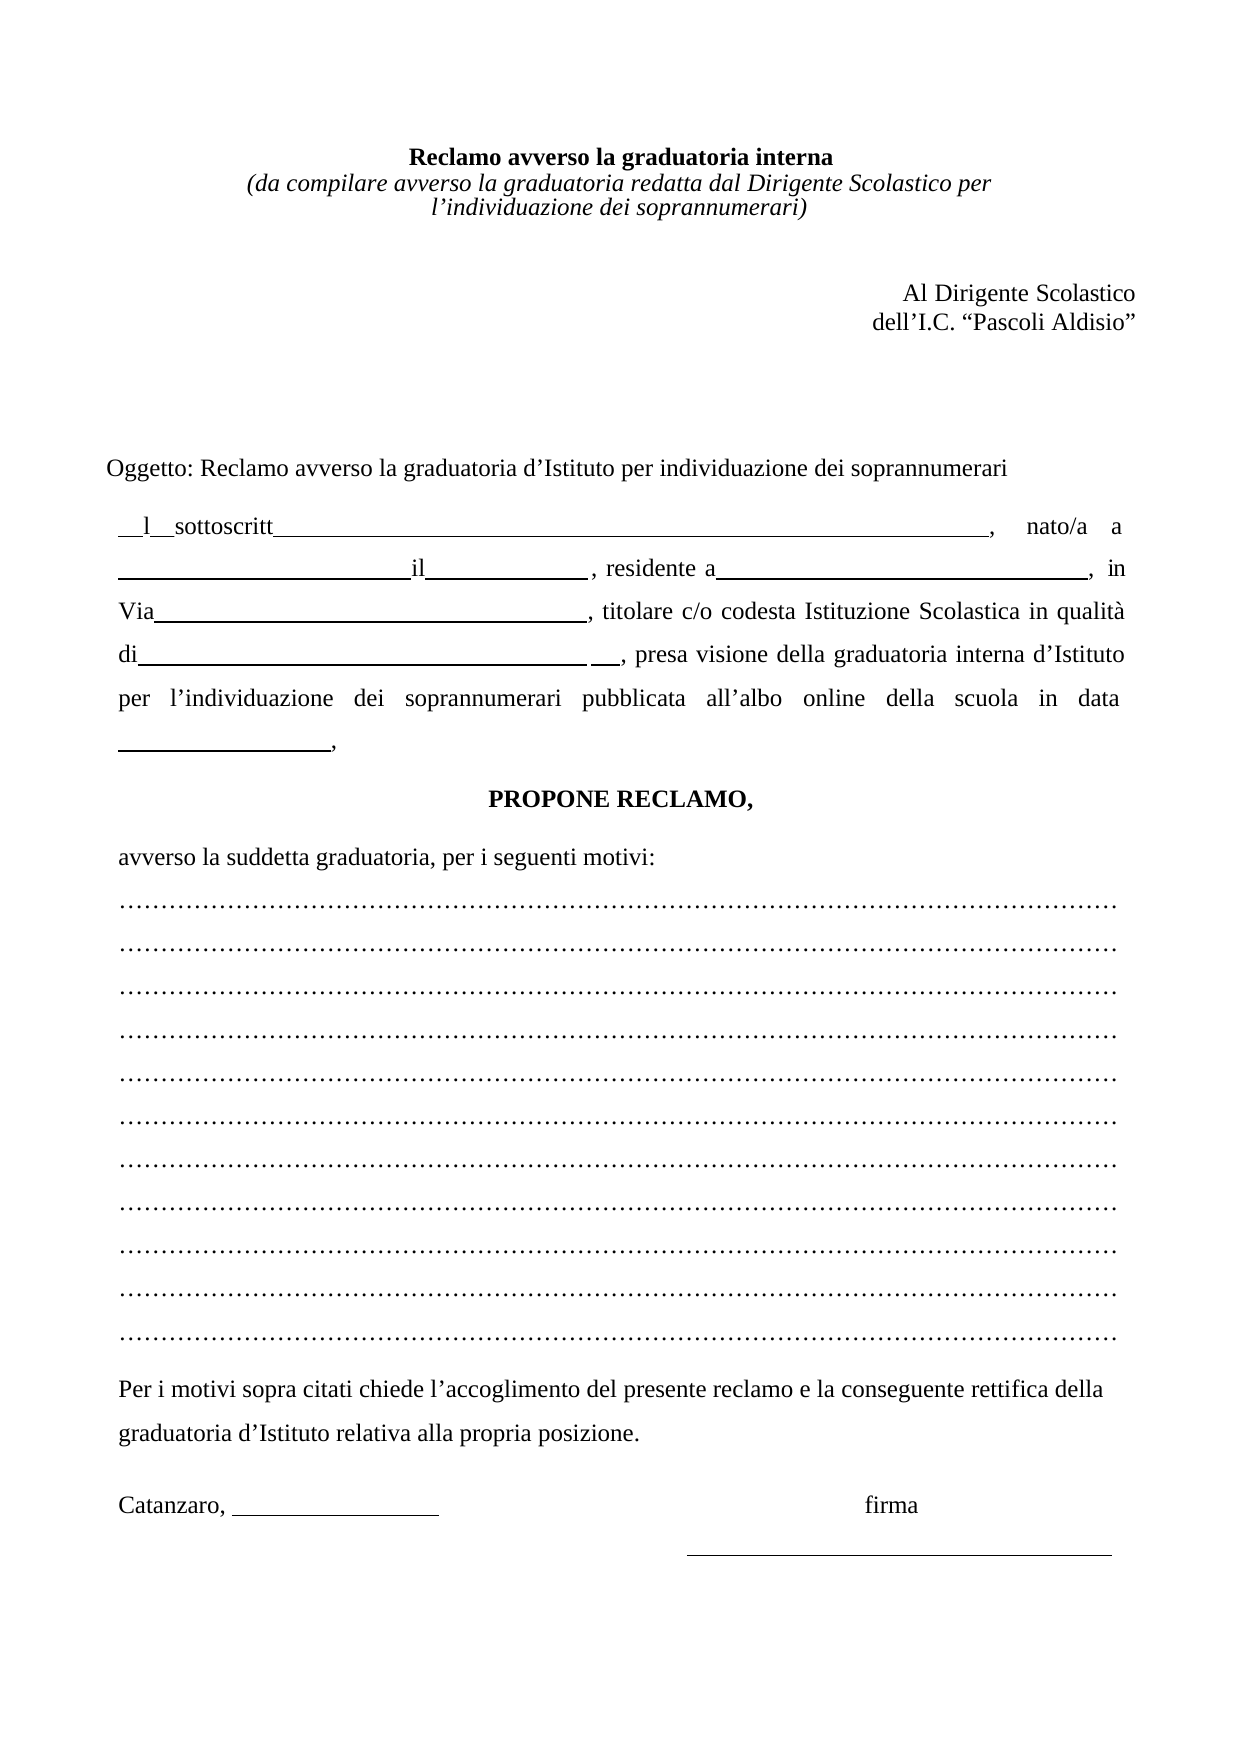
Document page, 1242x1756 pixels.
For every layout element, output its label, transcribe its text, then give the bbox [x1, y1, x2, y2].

text Catanzaro, firma [118, 1490, 1148, 1519]
text l sottoscritt , nato/a a [118, 511, 1148, 539]
text il , residente a , in Via , titolare c/o codesta Istituzione Scolastica in qualità di , presa visione della graduatoria interna d’Istituto per l’individuazione dei soprannumerari pubblicata all’albo online della scuola in data [118, 553, 1125, 711]
text avverso la suddetta graduatoria, per i seguenti motivi: [118, 842, 1148, 870]
text ………………………………………………………………………………………………………… [118, 1101, 1148, 1130]
text ………………………………………………………………………………………………………… [118, 1273, 1148, 1302]
text Per i motivi sopra citati chiede l’accoglimento del presente reclamo e la conseguente rettifica della graduatoria d’Istituto relativa alla propria posizione. [118, 1374, 1106, 1446]
text ………………………………………………………………………………………………………… [118, 1187, 1148, 1216]
text ………………………………………………………………………………………………………… [118, 1317, 1148, 1346]
text ………………………………………………………………………………………………………… [118, 1144, 1148, 1173]
text (da compilare avverso la graduatoria redatta dal Dirigente Scolastico per l’individuazione dei soprannumerari) [163, 173, 1078, 220]
text PROPONE RECLAMO, [163, 784, 1079, 812]
text ………………………………………………………………………………………………………… [118, 1058, 1148, 1086]
text ………………………………………………………………………………………………………… [118, 1230, 1148, 1259]
text ………………………………………………………………………………………………………… [118, 885, 1148, 914]
text , [118, 726, 1148, 754]
text ………………………………………………………………………………………………………… [118, 971, 1148, 1000]
text ………………………………………………………………………………………………………… [118, 928, 1148, 957]
text Al Dirigente Scolastico dell’I.C. “Pascoli Aldisio” [751, 278, 1136, 335]
text Oggetto: Reclamo avverso la graduatoria d’Istituto per individuazione dei soprannumerari [106, 453, 1148, 481]
text ………………………………………………………………………………………………………… [118, 1015, 1148, 1043]
text Reclamo avverso la graduatoria interna [163, 144, 1079, 171]
